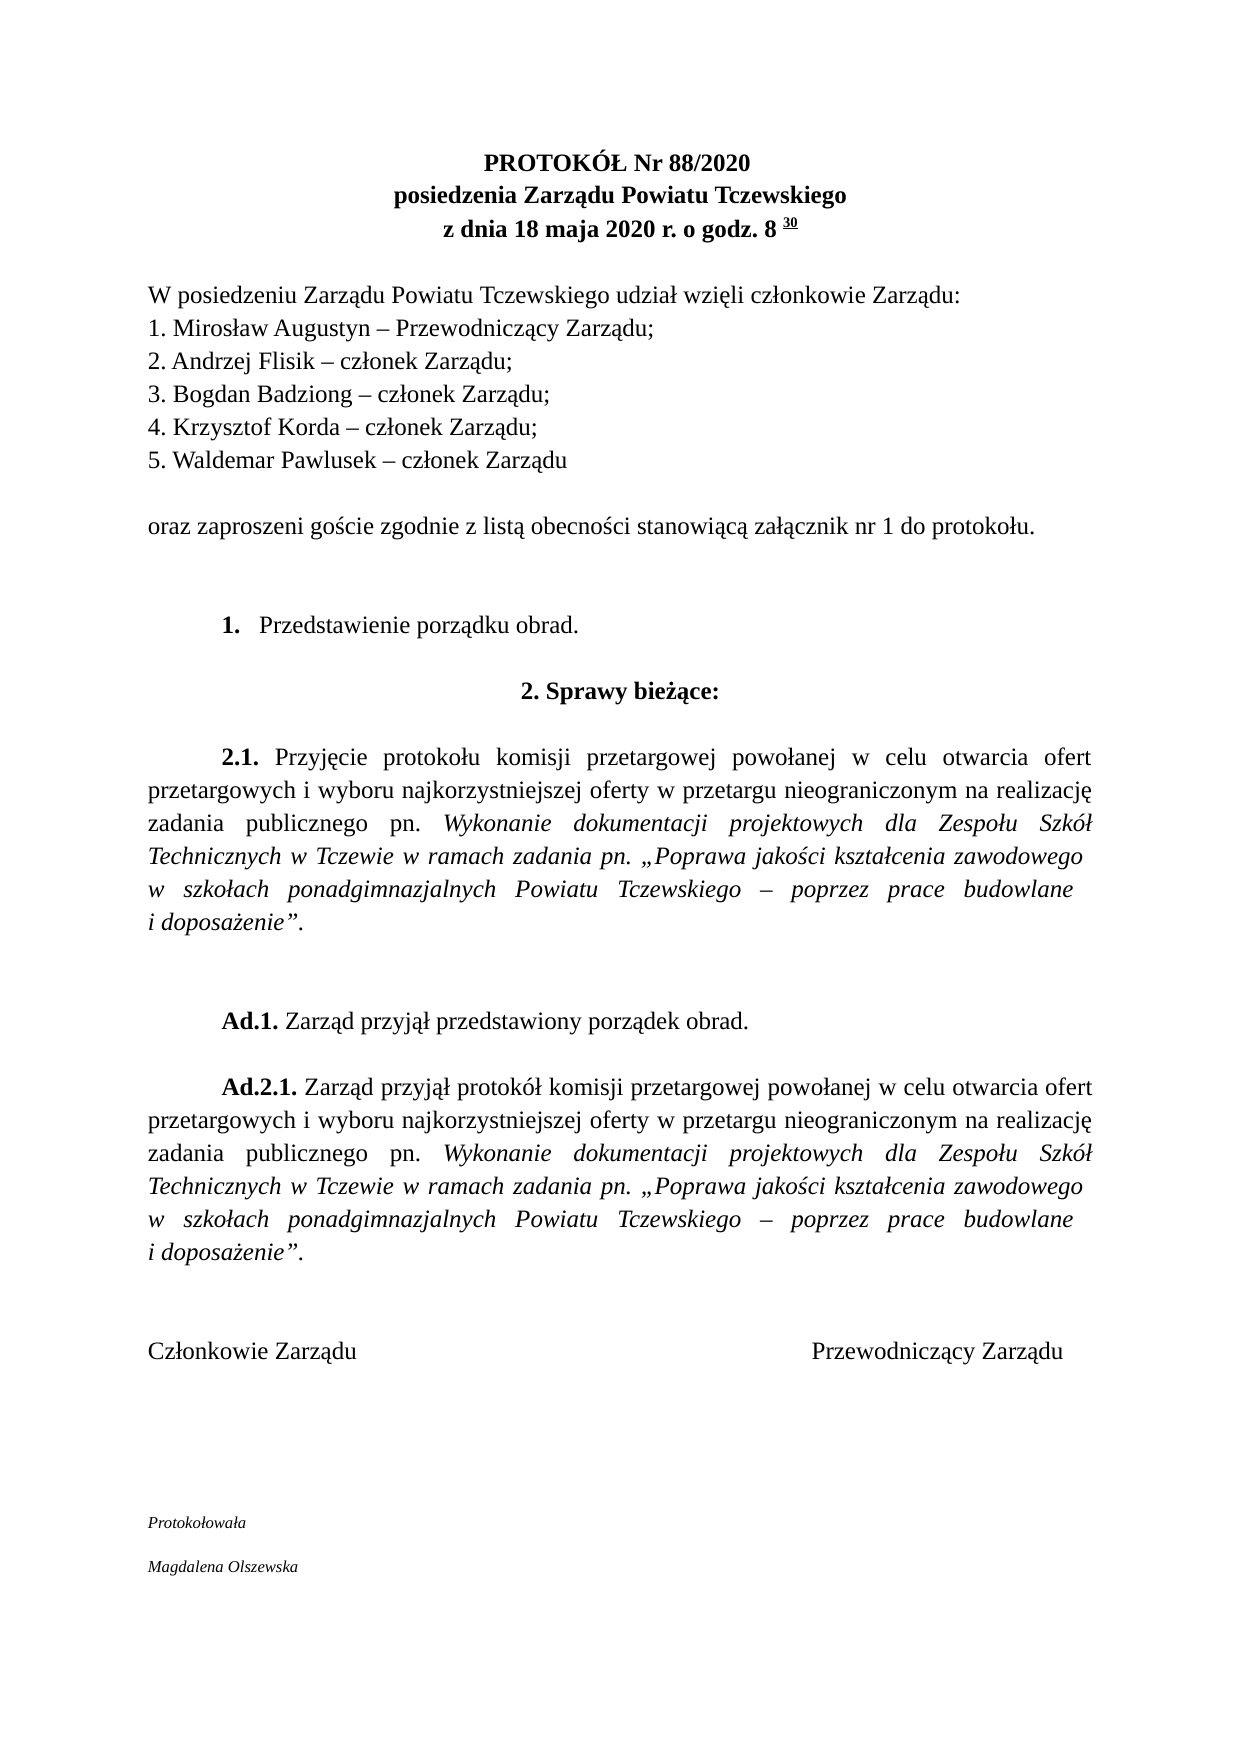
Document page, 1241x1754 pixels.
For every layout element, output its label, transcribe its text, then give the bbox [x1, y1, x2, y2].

text Ad.2.1. Zarząd przyjął protokół komisji przetargowej powołanej w celu otwarcia ofert przetargowych i wyboru najkorzystniejszej oferty w przetargu nieograniczonym na realizację zadania publicznego pn. Wykonanie dokumentacji projektowych dla Zespołu Szkół Technicznych w Tczewie w ramach zadania pn. „Poprawa jakości kształcenia zawodowego w szkołach ponadgimnazjalnych Powiatu Tczewskiego – poprzez prace budowlane i doposażenie”. [148, 1072, 1093, 1266]
text oraz zaproszeni goście zgodnie z listą obecności stanowiącą załącznik nr 1 do protokołu. [148, 511, 1093, 539]
text W posiedzeniu Zarządu Powiatu Tczewskiego udział wzięli członkowie Zarządu: [148, 280, 1093, 308]
text Protokołowała [148, 1512, 1093, 1532]
text 1. Mirosław Augustyn – Przewodniczący Zarządu; [148, 313, 1093, 341]
list Przedstawienie porządku obrad. [221, 610, 1093, 639]
text Ad.1. Zarząd przyjął przedstawiony porządek obrad. [148, 1006, 1093, 1035]
text 5. Waldemar Pawlusek – członek Zarządu [148, 445, 1093, 473]
text PROTOKÓŁ Nr 88/2020 posiedzenia Zarządu Powiatu Tczewskiego [148, 148, 1093, 209]
text 2.1. Przyjęcie protokołu komisji przetargowej powołanej w celu otwarcia ofert przetargowych i wyboru najkorzystniejszej oferty w przetargu nieograniczonym na realizację zadania publicznego pn. Wykonanie dokumentacji projektowych dla Zespołu Szkół Technicznych w Tczewie w ramach zadania pn. „Poprawa jakości kształcenia zawodowego w szkołach ponadgimnazjalnych Powiatu Tczewskiego – poprzez prace budowlane i doposażenie”. [148, 742, 1093, 936]
text Członkowie Zarządu Przewodniczący Zarządu [148, 1336, 1093, 1365]
text z dnia 18 maja 2020 r. o godz. 8 30 [148, 214, 1093, 242]
text 2. Andrzej Flisik – członek Zarządu; [148, 346, 1093, 374]
text 2. Sprawy bieżące: [148, 676, 1093, 705]
text 3. Bogdan Badziong – członek Zarządu; [148, 379, 1093, 407]
text 4. Krzysztof Korda – członek Zarządu; [148, 412, 1093, 441]
text Magdalena Olszewska [148, 1556, 1093, 1576]
